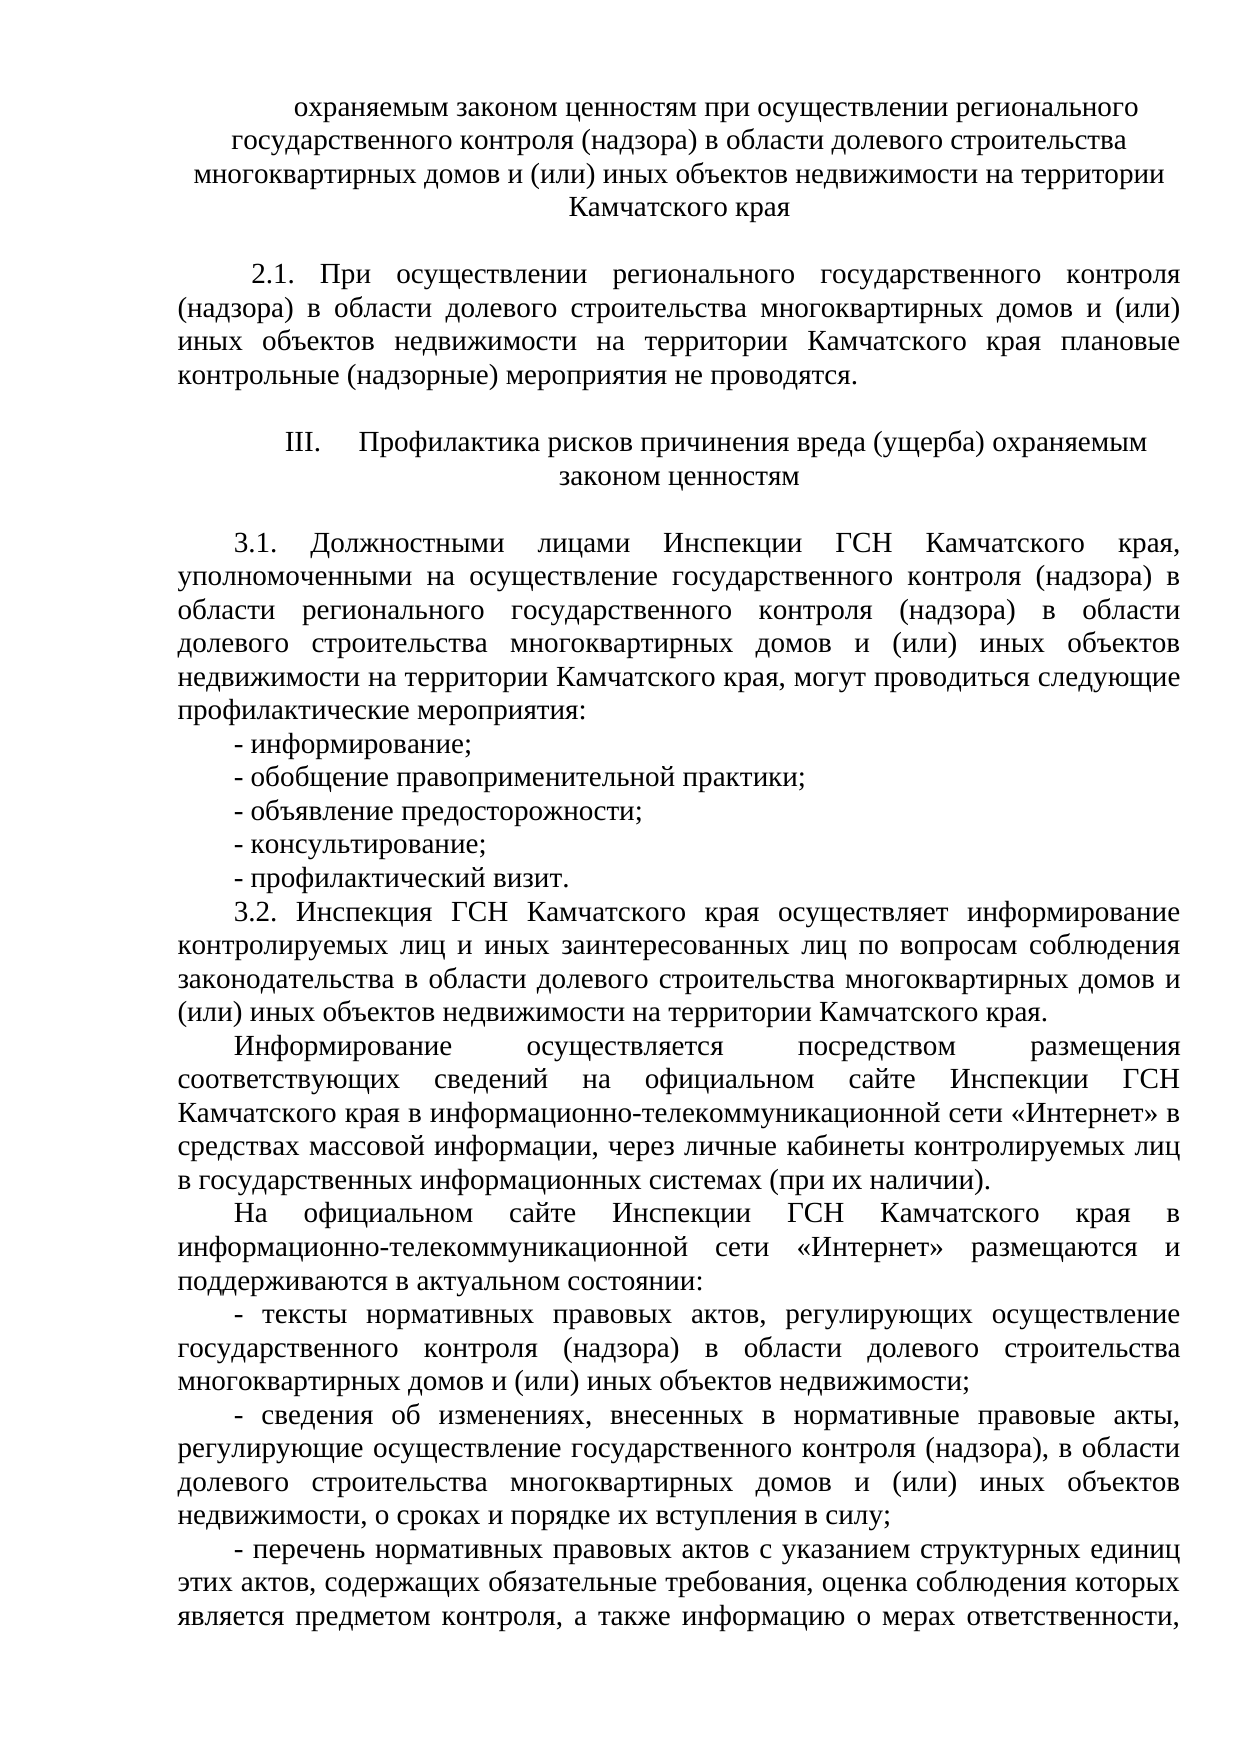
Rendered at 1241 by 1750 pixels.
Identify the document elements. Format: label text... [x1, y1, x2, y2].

text III. Профилактика рисков причинения вреда (ущерба) охраняемым законом ценностям [177, 424, 1181, 491]
text 3.2. Инспекция ГСН Камчатского края осуществляет информирование контролируемых лиц и иных заинтересованных лиц по вопросам соблюдения законодательства в области долевого строительства многоквартирных домов и (или) иных объектов недвижимости на территории Камчатского края. [177, 894, 1181, 1028]
text - объявление предосторожности; [177, 793, 1181, 827]
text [177, 1531, 1181, 1632]
text Информирование осуществляется посредством размещения соответствующих сведений на официальном сайте Инспекции ГСН Камчатского края в информационно-телекоммуникационной сети «Интернет» в средствах массовой информации, через личные кабинеты контролируемых лиц в государственных информационных системах (при их наличии). [177, 1028, 1181, 1196]
text охраняемым законом ценностям при осуществлении регионального государственного контроля (надзора) в области долевого строительства многоквартирных домов и (или) иных объектов недвижимости на территории Камчатского края [177, 89, 1181, 223]
text 3.1. Должностными лицами Инспекции ГСН Камчатского края, уполномоченными на осуществление государственного контроля (надзора) в области регионального государственного контроля (надзора) в области долевого строительства многоквартирных домов и (или) иных объектов недвижимости на территории Камчатского края, могут проводиться следующие профилактические мероприятия: [177, 525, 1181, 726]
text - обобщение правоприменительной практики; [177, 759, 1181, 793]
text - сведения об изменениях, внесенных в нормативные правовые акты, регулирующие осуществление государственного контроля (надзора), в области долевого строительства многоквартирных домов и (или) иных объектов недвижимости, о сроках и порядке их вступления в силу; [177, 1397, 1181, 1531]
text - информирование; [177, 726, 1181, 759]
text - тексты нормативных правовых актов, регулирующих осуществление государственного контроля (надзора) в области долевого строительства многоквартирных домов и (или) иных объектов недвижимости; [177, 1296, 1181, 1397]
text - профилактический визит. [177, 860, 1181, 894]
text 2.1. При осуществлении регионального государственного контроля (надзора) в области долевого строительства многоквартирных домов и (или) иных объектов недвижимости на территории Камчатского края плановые контрольные (надзорные) мероприятия не проводятся. [177, 256, 1181, 391]
text - консультирование; [177, 827, 1181, 860]
text На официальном сайте Инспекции ГСН Камчатского края в информационно-телекоммуникационной сети «Интернет» размещаются и поддерживаются в актуальном состоянии: [177, 1196, 1181, 1296]
